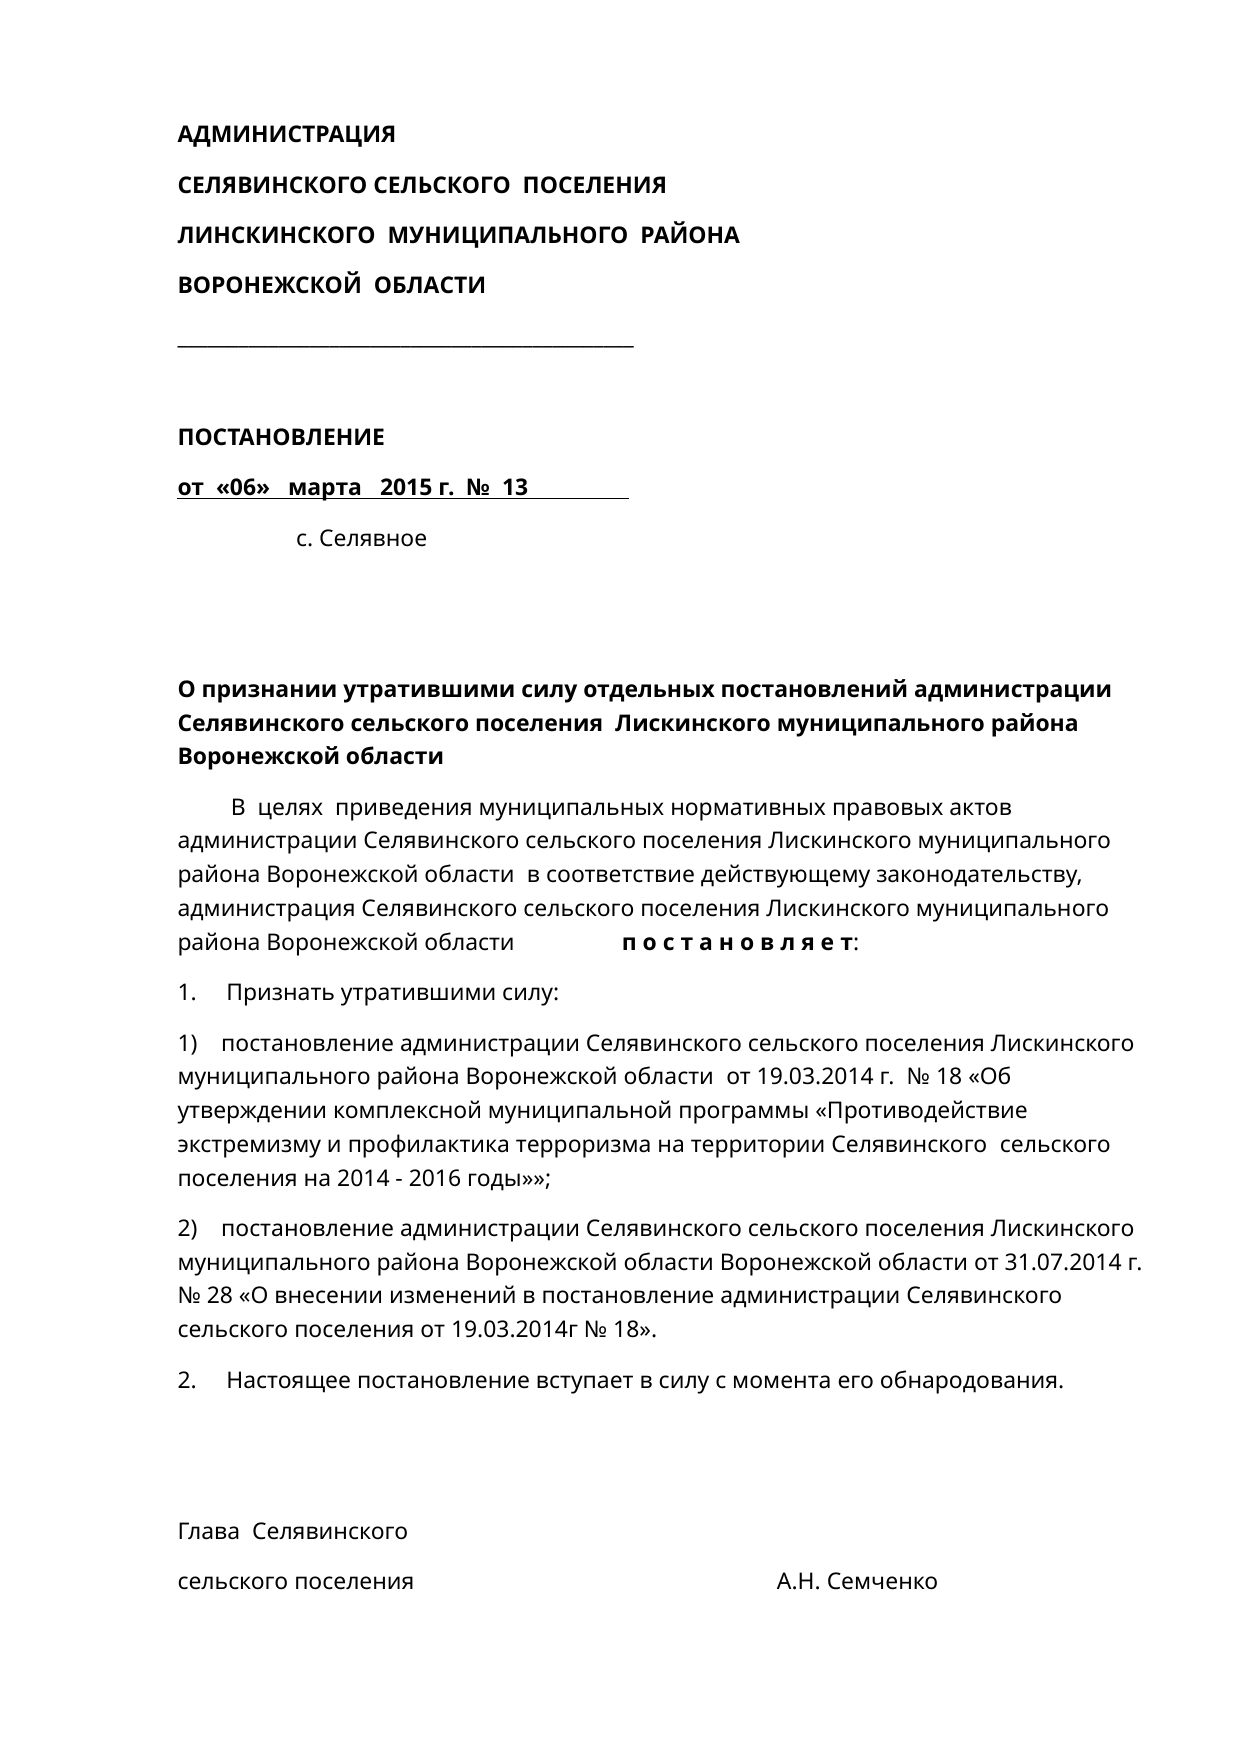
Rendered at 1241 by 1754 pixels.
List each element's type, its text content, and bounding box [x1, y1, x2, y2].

text ПОСТАНОВЛЕНИЕ [177, 421, 1152, 452]
text ЛИНСКИНСКОГО МУНИЦИПАЛЬНОГО РАЙОНА [177, 219, 1152, 250]
text О признании утратившими силу отдельных постановлений администрации Селявинского сельского поселения Лискинского муниципального района Воронежской области [177, 673, 1152, 771]
text В целях приведения муниципальных нормативных правовых актов администрации Селявинского сельского поселения Лискинского муниципального района Воронежской области в соответствие действующему законодательству, администрация Селявинского сельского поселения Лискинского муниципального района Воронежской области п о с т а н о в л я е т: [177, 791, 1152, 957]
text сельского поселения А.Н. Семченко [177, 1565, 1152, 1596]
text СЕЛЯВИНСКОГО СЕЛЬСКОГО ПОСЕЛЕНИЯ [177, 168, 1152, 200]
text 1. Признать утратившими силу: [177, 976, 1152, 1007]
text _____________________________________________ [177, 320, 1152, 351]
text АДМИНИСТРАЦИЯ [177, 118, 1152, 149]
text 2) постановление администрации Селявинского сельского поселения Лискинского муниципального района Воронежской области Воронежской области от 31.07.2014 г. № 28 «О внесении изменений в постановление администрации Селявинского сельского поселения от 19.03.2014г № 18». [177, 1212, 1152, 1344]
text 2. Настоящее постановление вступает в силу с момента его обнародования. [177, 1363, 1152, 1395]
text от «06» марта 2015 г. № 13 [177, 471, 1152, 502]
text 1) постановление администрации Селявинского сельского поселения Лискинского муниципального района Воронежской области от 19.03.2014 г. № 18 «Об утверждении комплексной муниципальной программы «Противодействие экстремизму и профилактика терроризма на территории Селявинского сельского поселения на 2014 - 2016 годы»»; [177, 1026, 1152, 1193]
text Глава Селявинского [177, 1515, 1152, 1546]
text ВОРОНЕЖСКОЙ ОБЛАСТИ [177, 269, 1152, 301]
text с. Селявное [177, 521, 1152, 553]
